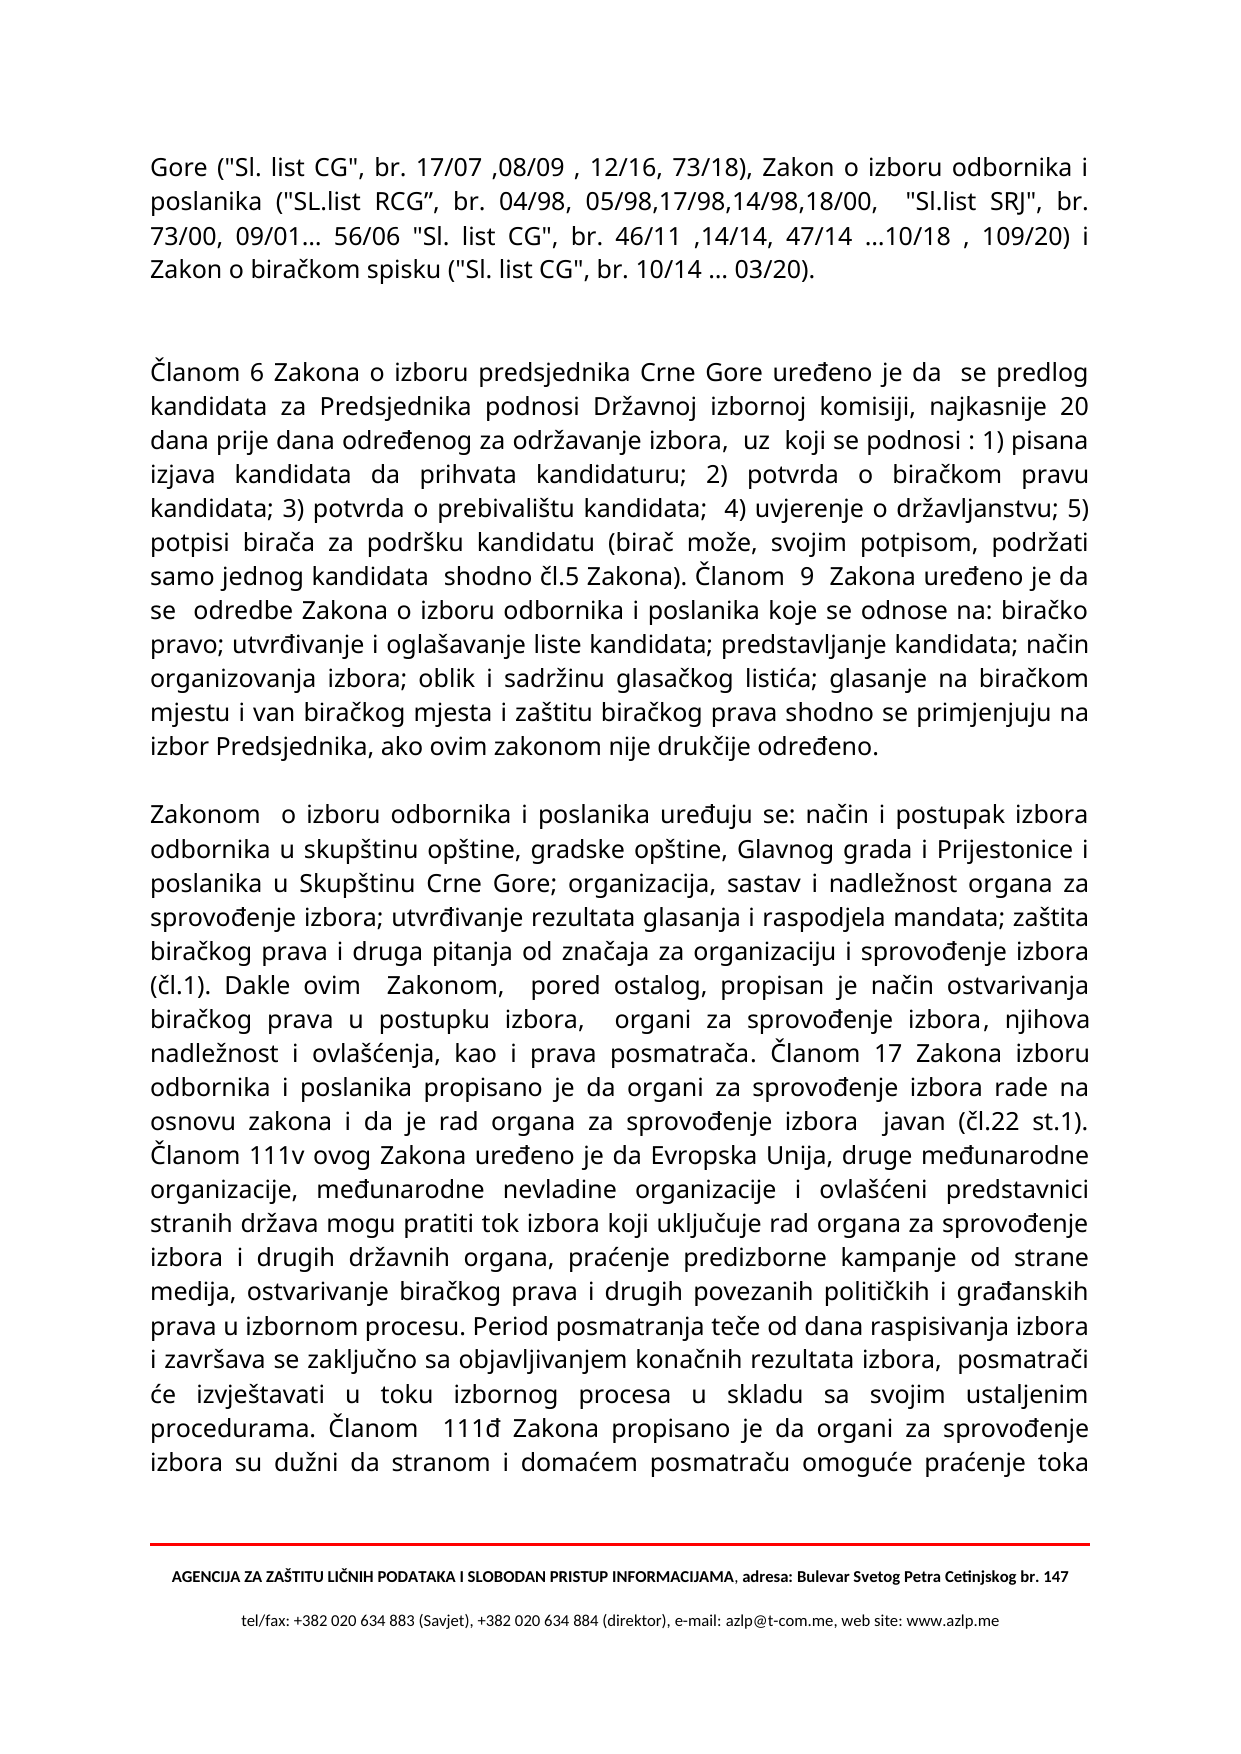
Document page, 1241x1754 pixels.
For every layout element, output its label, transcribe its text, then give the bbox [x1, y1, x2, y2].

text Članom 6 Zakona o izboru predsjednika Crne Gore uređeno je da se predlog kandidata za Predsjednika podnosi Državnoj izbornoj komisiji, najkasnije 20 dana prije dana određenog za održavanje izbora, uz koji se podnosi : 1) pisana izjava kandidata da prihvata kandidaturu; 2) potvrda o biračkom pravu kandidata; 3) potvrda o prebivalištu kandidata; 4) uvjerenje o državljanstvu; 5) potpisi birača za podršku kandidatu (birač može, svojim potpisom, podržati samo jednog kandidata shodno čl.5 Zakona). Članom 9 Zakona uređeno je da se odredbe Zakona o izboru odbornika i poslanika koje se odnose na: biračko pravo; utvrđivanje i oglašavanje liste kandidata; predstavljanje kandidata; način organizovanja izbora; oblik i sadržinu glasačkog listića; glasanje na biračkom mjestu i van biračkog mjesta i zaštitu biračkog prava shodno se primjenjuju na izbor Predsjednika, ako ovim zakonom nije drukčije određeno. [150, 354, 1090, 763]
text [150, 797, 1090, 1478]
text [150, 150, 1090, 286]
